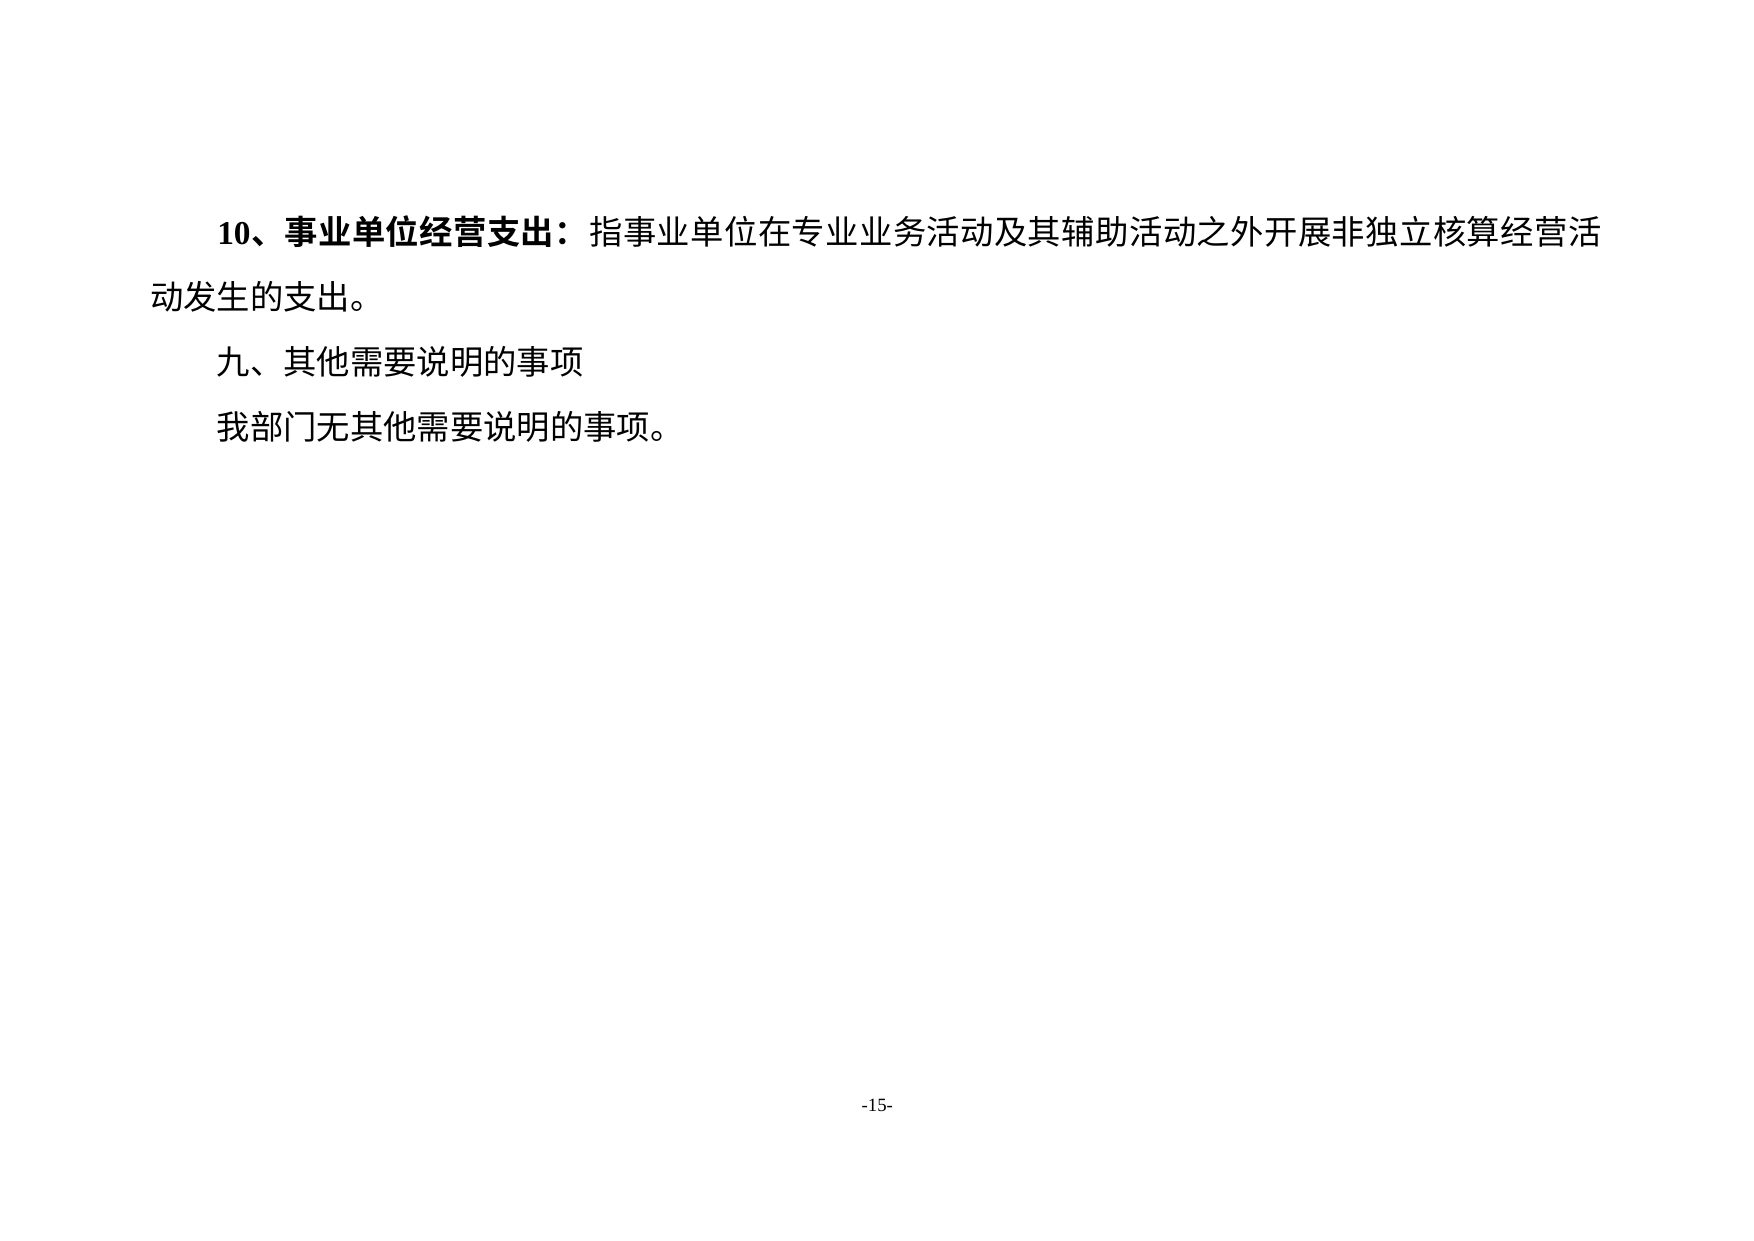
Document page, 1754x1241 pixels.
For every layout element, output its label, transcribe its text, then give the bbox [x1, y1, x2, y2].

text 我部门无其他需要说明的事项。 [150, 393, 1604, 458]
text 10、事业单位经营支出：指事业单位在专业业务活动及其辅助活动之外开展非独立核算经营活动发生的支出。 [150, 198, 1604, 328]
text 九、其他需要说明的事项 [150, 328, 1604, 393]
